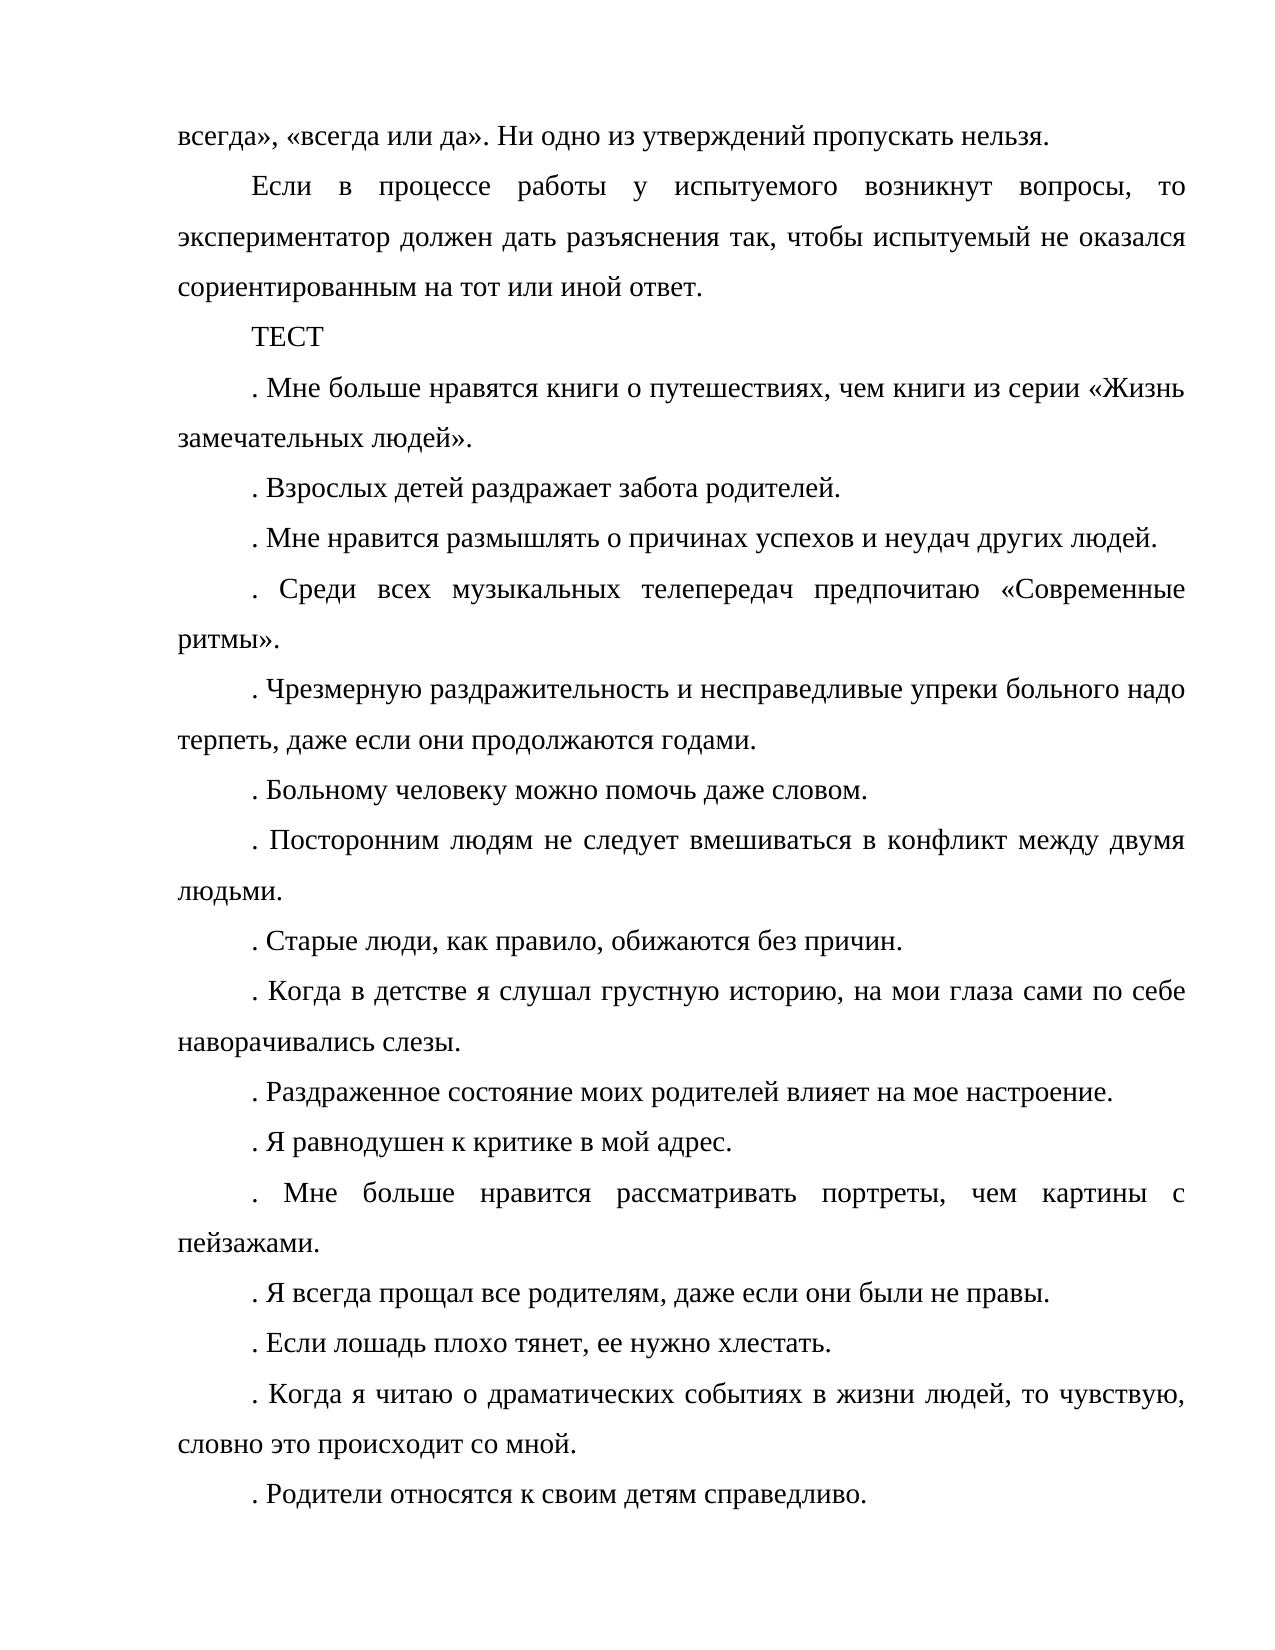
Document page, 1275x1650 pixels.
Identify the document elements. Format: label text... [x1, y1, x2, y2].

text . Когда я читаю о драматических событиях в жизни людей, то чувствую, словно это происходит со мной. [177, 1376, 1186, 1460]
text . Мне нравится размышлять о причинах успехов и неудач других людей. [177, 521, 1186, 554]
text . Мне больше нравятся книги о путешествиях, чем книги из серии «Жизнь замечательных людей». [177, 370, 1186, 453]
text . Я всегда прощал все родителям, даже если они были не правы. [177, 1275, 1186, 1309]
text . Если лошадь плохо тянет, ее нужно хлестать. [177, 1326, 1186, 1359]
text . Больному человеку можно помочь даже словом. [177, 772, 1186, 806]
text . Чрезмерную раздражительность и несправедливые упреки больного надо терпеть, даже если они продолжаются годами. [177, 672, 1186, 755]
text . Раздраженное состояние моих родителей влияет на мое настроение. [177, 1074, 1186, 1108]
text . Родители относятся к своим детям справедливо. [177, 1477, 1186, 1510]
text . Я равнодушен к критике в мой адрес. [177, 1124, 1186, 1158]
text . Посторонним людям не следует вмешиваться в конфликт между двумя людьми. [177, 822, 1186, 906]
text . Мне больше нравится рассматривать портреты, чем картины с пейзажами. [177, 1175, 1186, 1258]
text ТЕСТ [177, 319, 1186, 353]
text . Когда в детстве я слушал грустную историю, на мои глаза сами по себе наворачивались слезы. [177, 973, 1186, 1057]
text Если в процессе работы у испытуемого возникнут вопросы, то экспериментатор должен дать разъяснения так, чтобы испытуемый не оказался сориентированным на тот или иной ответ. [177, 168, 1186, 303]
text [177, 118, 1186, 152]
text . Взрослых детей раздражает забота родителей. [177, 470, 1186, 504]
text . Среди всех музыкальных телепередач предпочитаю «Современные ритмы». [177, 571, 1186, 655]
text . Старые люди, как правило, обижаются без причин. [177, 923, 1186, 957]
